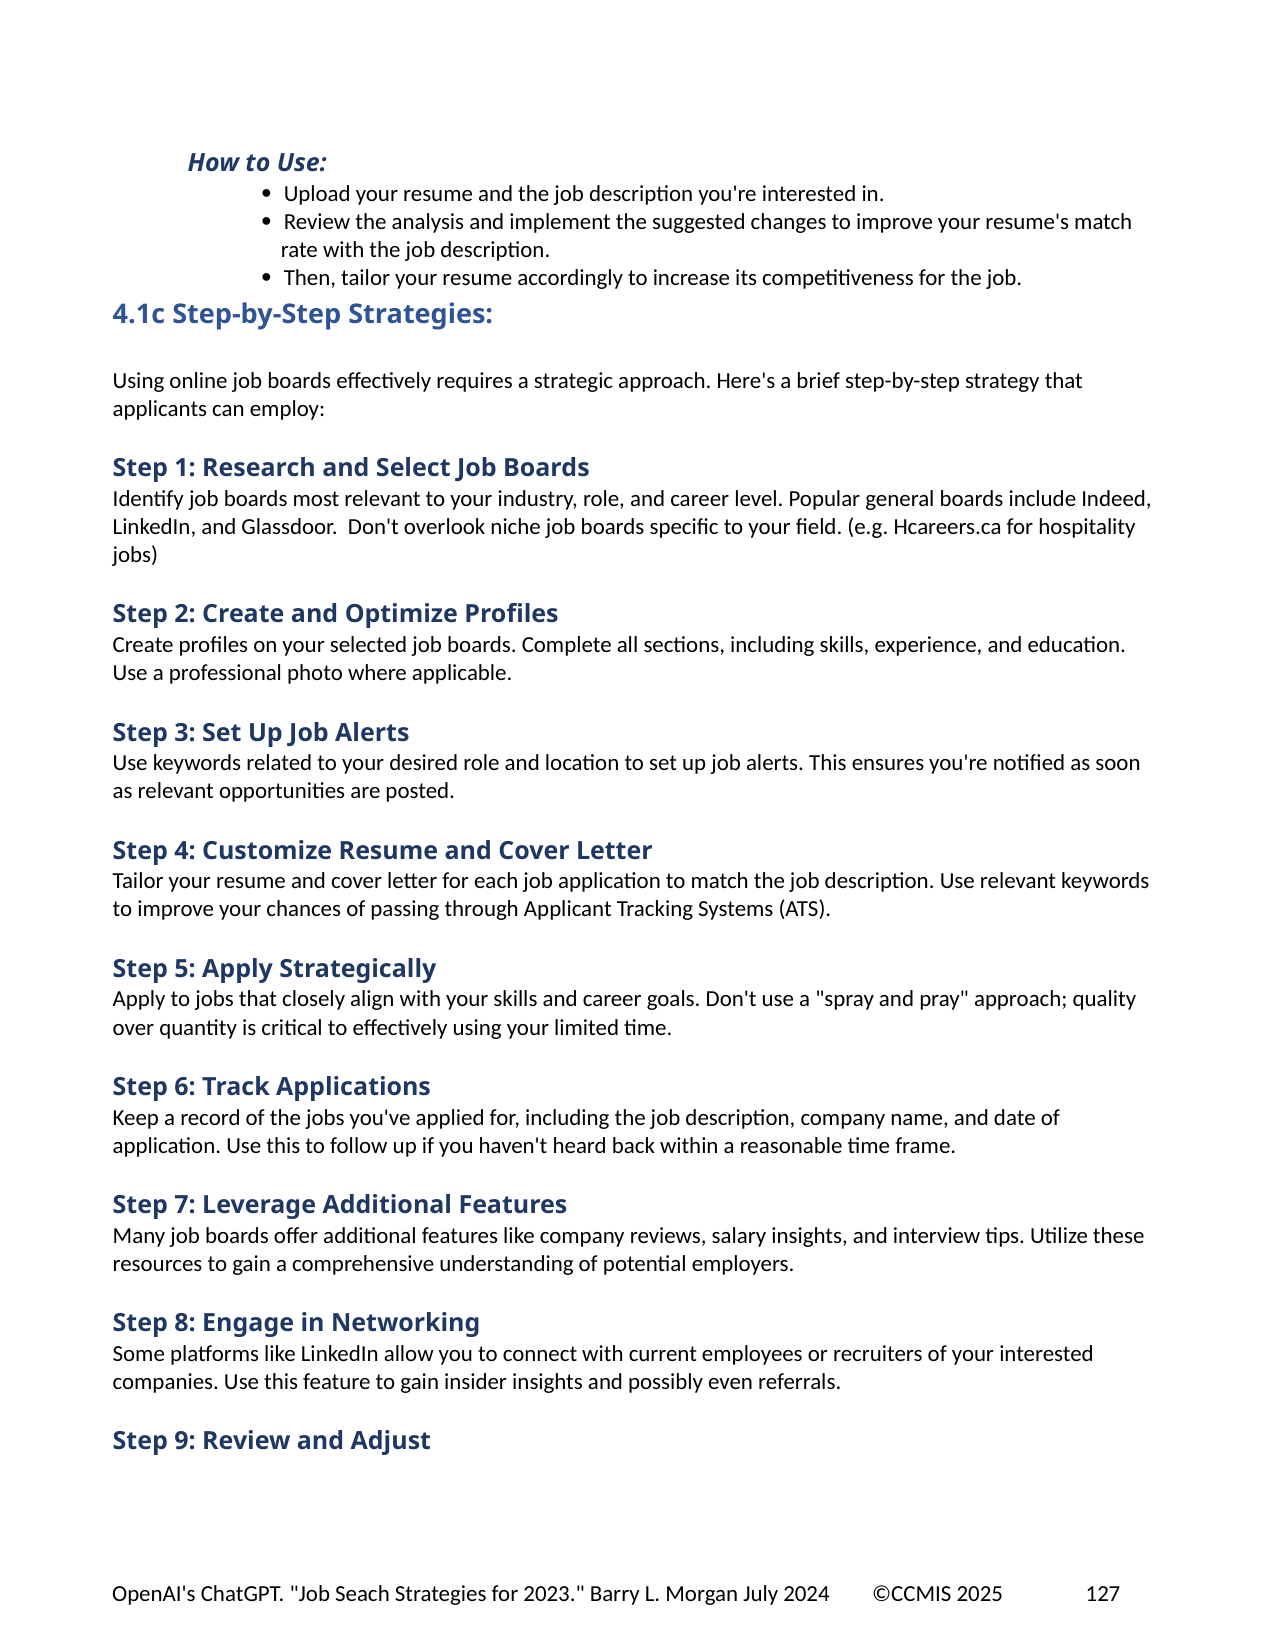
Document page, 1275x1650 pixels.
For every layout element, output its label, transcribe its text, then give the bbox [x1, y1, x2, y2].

subtitle Step 8: Engage in Networking [112, 1305, 1162, 1339]
subtitle How to Use: [187, 145, 1162, 179]
subtitle Step 6: Track Applications [112, 1069, 1162, 1103]
subtitle Step 2: Create and Optimize Profiles [112, 596, 1162, 630]
subtitle Step 3: Set Up Job Alerts [112, 714, 1162, 748]
list Then, tailor your resume accordingly to increase its competitiveness for the job. [262, 263, 1162, 291]
subtitle Step 7: Leverage Additional Features [112, 1187, 1162, 1221]
list Review the analysis and implement the suggested changes to improve your resume's match rate with the job description. [262, 207, 1162, 263]
subtitle Step 5: Apply Strategically [112, 951, 1162, 984]
text Some platforms like LinkedIn allow you to connect with current employees or recruiters of your interested companies. Use this feature to gain insider insights and possibly even referrals. [112, 1339, 1162, 1395]
subtitle 4.1c Step-by-Step Strategies: [112, 295, 1162, 332]
text Apply to jobs that closely align with your skills and career goals. Don't use a "spray and pray" approach; quality over quantity is critical to effectively using your limited time. [112, 984, 1162, 1041]
text Keep a record of the jobs you've applied for, including the job description, company name, and date of application. Use this to follow up if you haven't heard back within a reasonable time frame. [112, 1103, 1162, 1159]
text Use keywords related to your desired role and location to set up job alerts. This ensures you're notified as soon as relevant opportunities are posted. [112, 748, 1162, 804]
text Create profiles on your selected job boards. Complete all sections, including skills, experience, and education. Use a professional photo where applicable. [112, 630, 1162, 686]
list Upload your resume and the job description you're interested in. [262, 179, 1162, 207]
subtitle Step 1: Research and Select Job Boards [112, 450, 1162, 484]
text Many job boards offer additional features like company reviews, salary insights, and interview tips. Utilize these resources to gain a comprehensive understanding of potential employers. [112, 1221, 1162, 1277]
subtitle Step 9: Review and Adjust [112, 1423, 1162, 1457]
text Tailor your resume and cover letter for each job application to match the job description. Use relevant keywords to improve your chances of passing through Applicant Tracking Systems (ATS). [112, 866, 1162, 922]
subtitle Step 4: Customize Resume and Cover Letter [112, 832, 1162, 866]
text Using online job boards effectively requires a strategic approach. Here's a brief step-by-step strategy that applicants can employ: [112, 366, 1162, 422]
text Identify job boards most relevant to your industry, role, and career level. Popular general boards include Indeed, LinkedIn, and Glassdoor. Don't overlook niche job boards specific to your field. (e.g. Hcareers.ca for hospitality jobs) [112, 484, 1162, 568]
